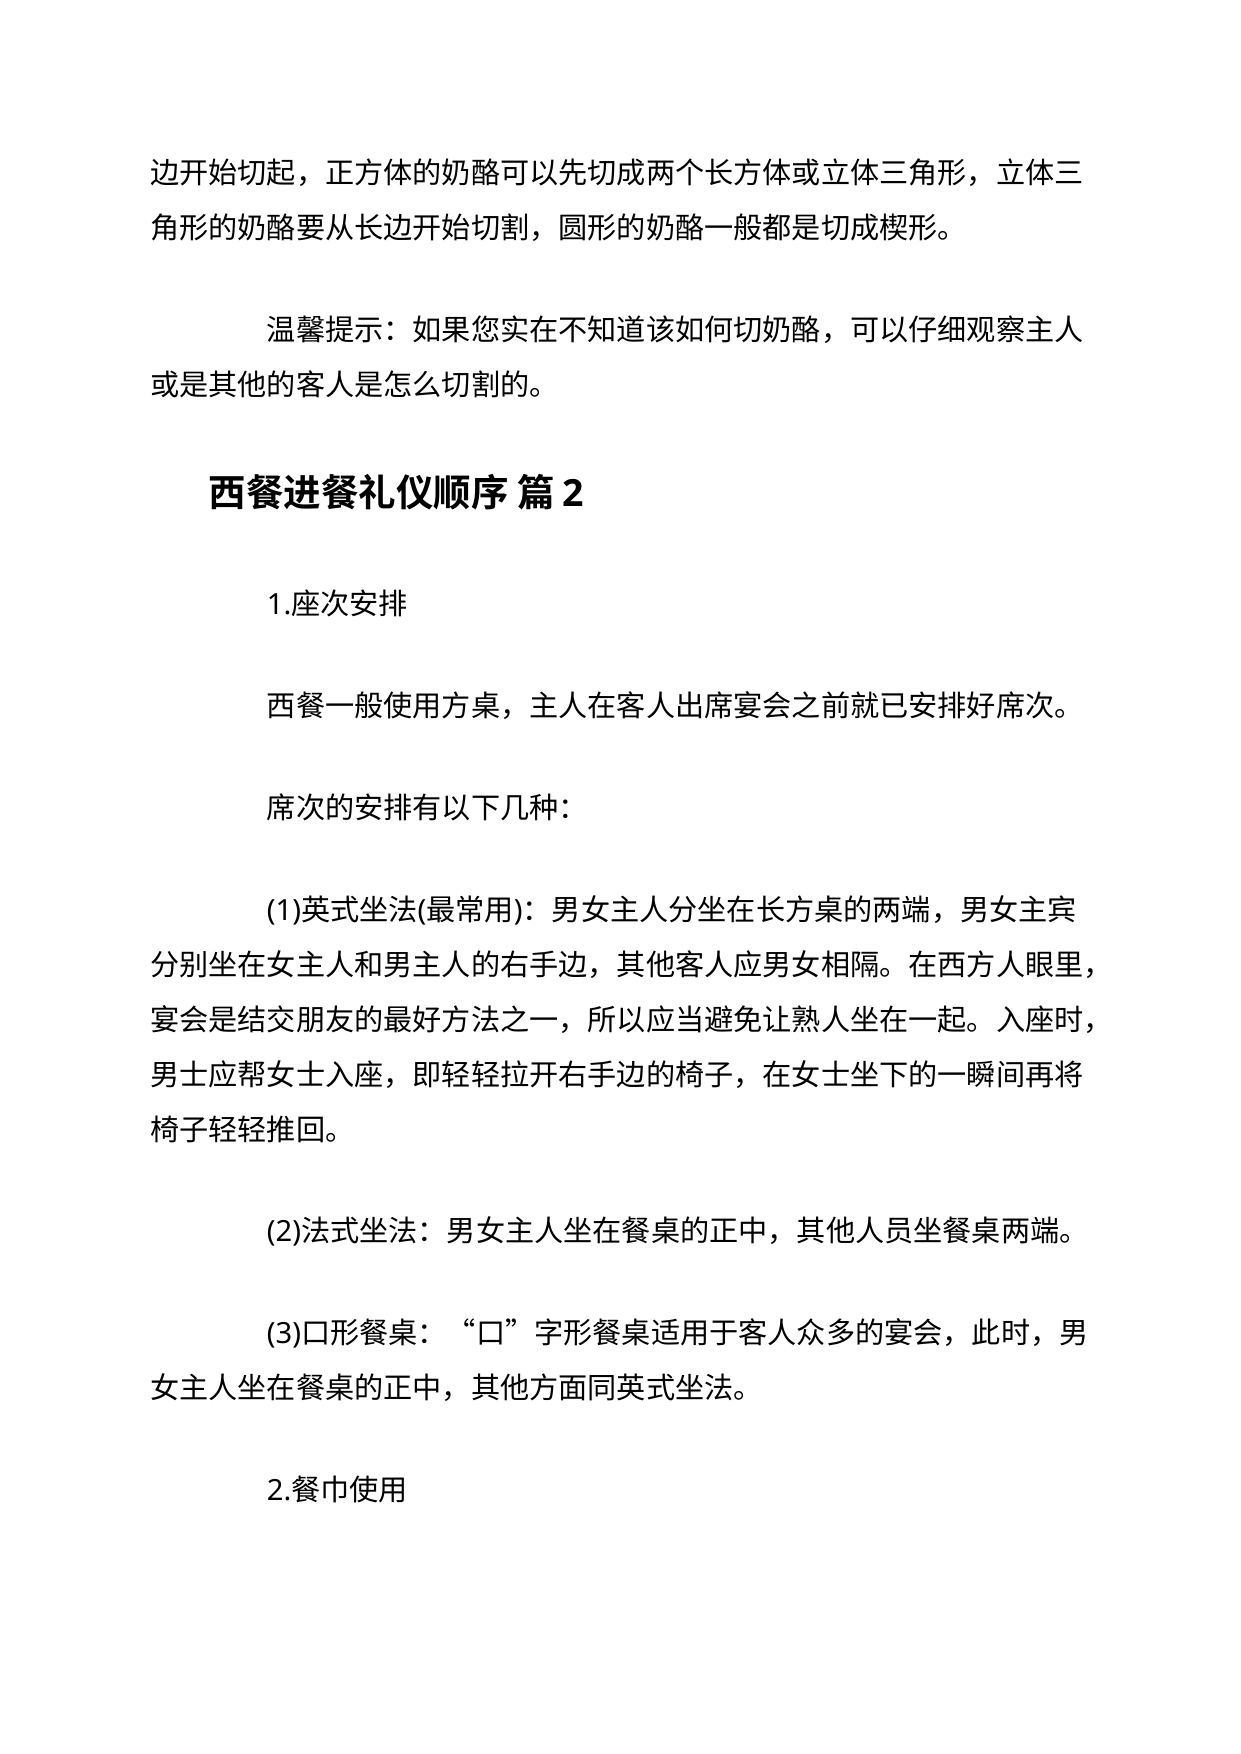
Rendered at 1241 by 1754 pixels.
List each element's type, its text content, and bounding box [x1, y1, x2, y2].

text 1.座次安排 [150, 581, 1090, 623]
text (3)口形餐桌：“口”字形餐桌适用于客人众多的宴会，此时，男女主人坐在餐桌的正中，其他方面同英式坐法。 [150, 1310, 1090, 1407]
text 西餐一般使用方桌，主人在客人出席宴会之前就已安排好席次。 [150, 683, 1090, 725]
text 西餐进餐礼仪顺序 篇2 [150, 463, 1090, 518]
text (1)英式坐法(最常用)：男女主人分坐在长方桌的两端，男女主宾分别坐在女主人和男主人的右手边，其他客人应男女相隔。在西方人眼里，宴会是结交朋友的最好方法之一，所以应当避免让熟人坐在一起。入座时，男士应帮女士入座，即轻轻拉开右手边的椅子，在女士坐下的一瞬间再将椅子轻轻推回。 [150, 886, 1090, 1148]
text (2)法式坐法：男女主人坐在餐桌的正中，其他人员坐餐桌两端。 [150, 1208, 1090, 1250]
text 2.餐巾使用 [150, 1467, 1090, 1509]
text 温馨提示：如果您实在不知道该如何切奶酪，可以仔细观察主人或是其他的客人是怎么切割的。 [150, 307, 1090, 404]
text 席次的安排有以下几种： [150, 785, 1090, 827]
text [150, 150, 1090, 247]
